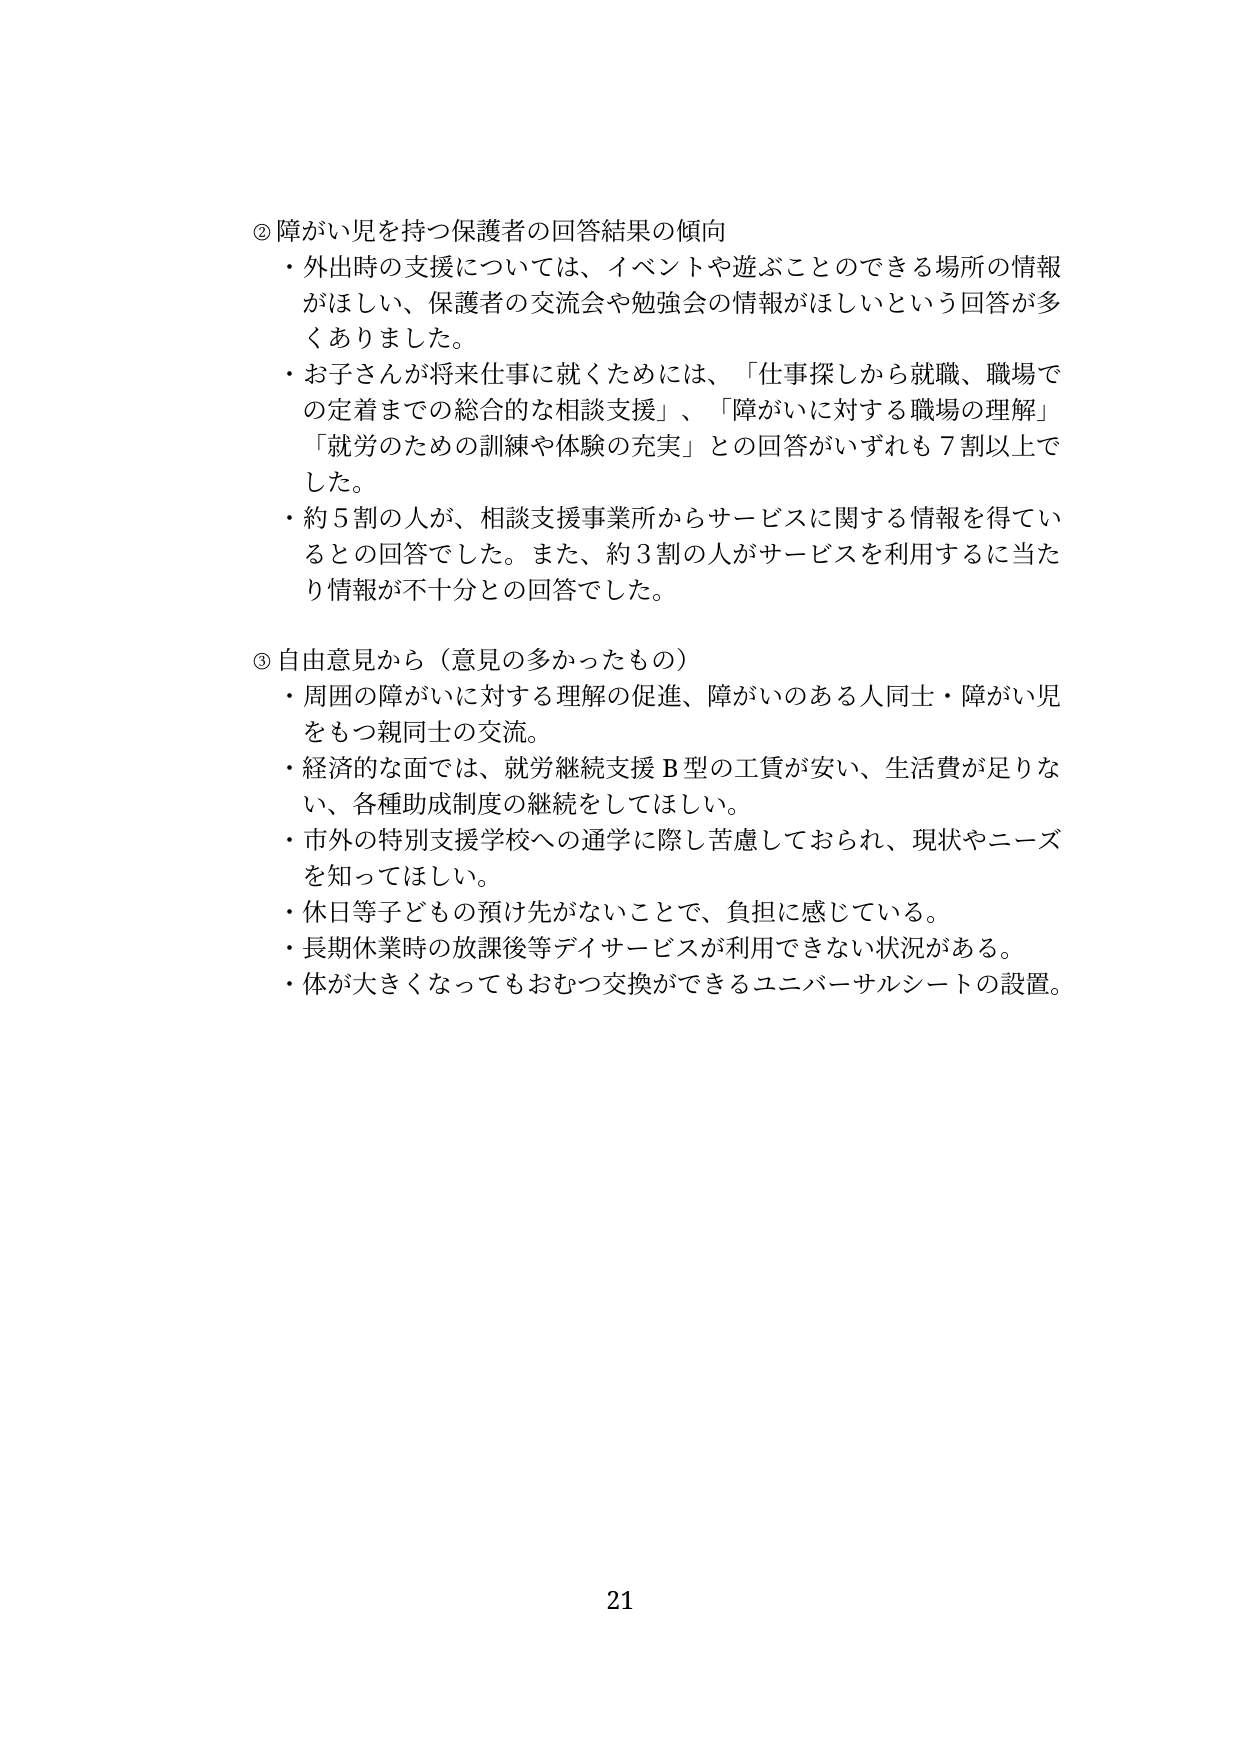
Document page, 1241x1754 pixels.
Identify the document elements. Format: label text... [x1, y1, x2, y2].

text ・市外の特別支援学校への通学に際し苦慮しておられ、現状やニーズを知ってほしい。 [252, 821, 1063, 892]
text ・お子さんが将来仕事に就くためには、「仕事探しから就職、職場での定着までの総合的な相談支援」、「障がいに対する職場の理解」、「就労のための訓練や体験の充実」との回答がいずれも７割以上でした。 [252, 355, 1063, 499]
text ・体が大きくなってもおむつ交換ができるユニバーサルシートの設置。 [177, 964, 1063, 1000]
text ・経済的な面では、就労継続支援B型の工賃が安い、生活費が足りない、各種助成制度の継続をしてほしい。 [252, 749, 1063, 821]
text ・約５割の人が、相談支援事業所からサービスに関する情報を得ているとの回答でした。また、約３割の人がサービスを利用するに当たり情報が不十分との回答でした。 [252, 499, 1063, 607]
text ・周囲の障がいに対する理解の促進、障がいのある人同士・障がい児をもつ親同士の交流。 [252, 677, 1063, 749]
text ・休日等子どもの預け先がないことで、負担に感じている。 [252, 892, 1063, 928]
text ②障がい児を持つ保護者の回答結果の傾向 [252, 211, 1063, 247]
text ・長期休業時の放課後等デイサービスが利用できない状況がある。 [277, 928, 1063, 964]
text ・外出時の支援については、イベントや遊ぶことのできる場所の情報 がほしい、保護者の交流会や勉強会の情報がほしいという回答が多くありました。 [252, 247, 1063, 355]
text ③自由意見から（意見の多かったもの） [252, 641, 1063, 677]
